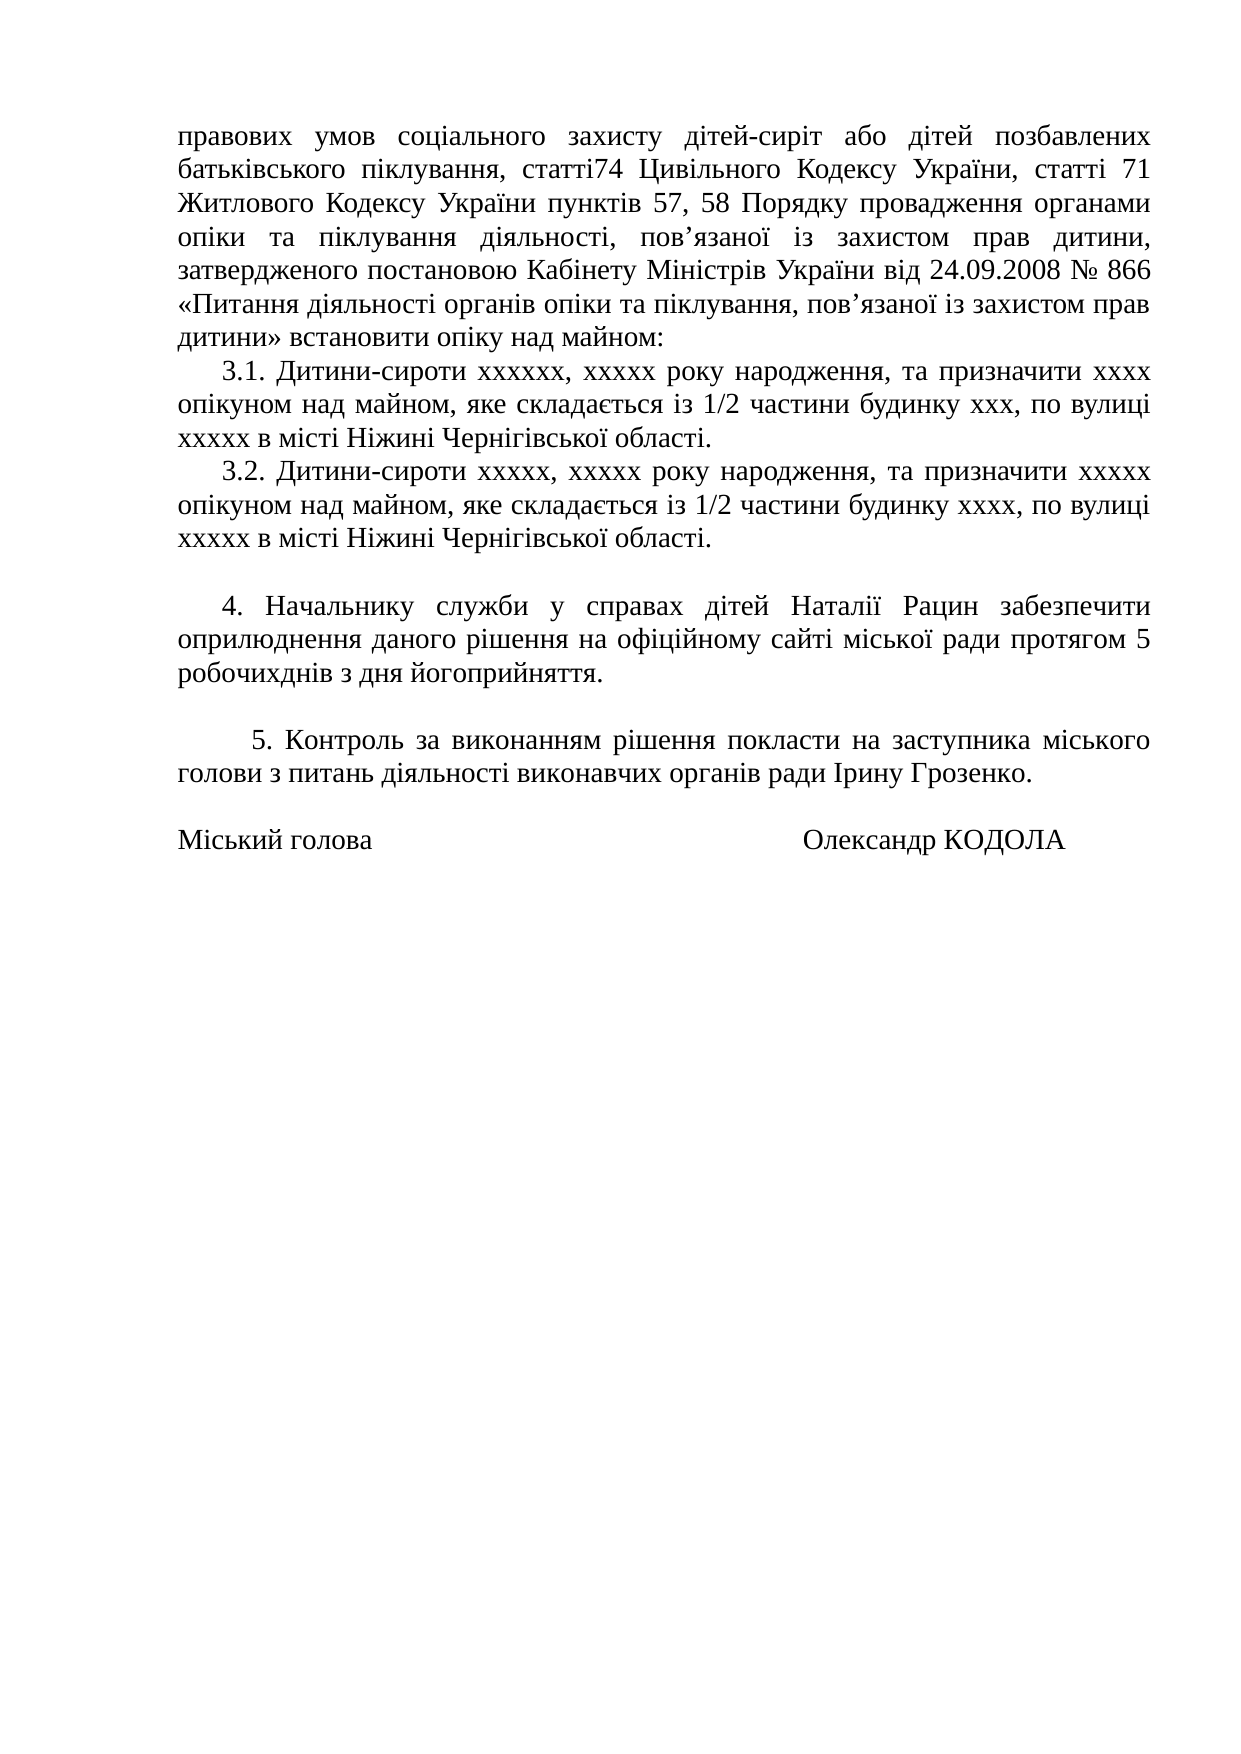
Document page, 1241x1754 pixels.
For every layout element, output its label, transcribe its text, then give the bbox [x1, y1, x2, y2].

text 5. Контроль за виконанням рішення покласти на заступника міського голови з питань діяльності виконавчих органів ради Ірину Грозенко. [177, 722, 1152, 789]
text 3.2. Дитини-сироти ххххх, ххххх року народження, та призначити ххххх опікуном над майном, яке складається із 1/2 частини будинку хххх, по вулиці ххххх в місті Ніжині Чернігівської області. [177, 453, 1152, 554]
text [177, 118, 1152, 353]
text 3.1. Дитини-сироти хххххх, ххххх року народження, та призначити хххх опікуном над майном, яке складається із 1/2 частини будинку ххх, по вулиці ххххх в місті Ніжині Чернігівської області. [177, 353, 1152, 453]
text Міський голова Олександр КОДОЛА [177, 822, 1152, 856]
text 4. Начальнику служби у справах дітей Наталії Рацин забезпечити оприлюднення даного рішення на офіційному сайті міської ради протягом 5 робочихднів з дня йогоприйняття. [177, 588, 1152, 688]
